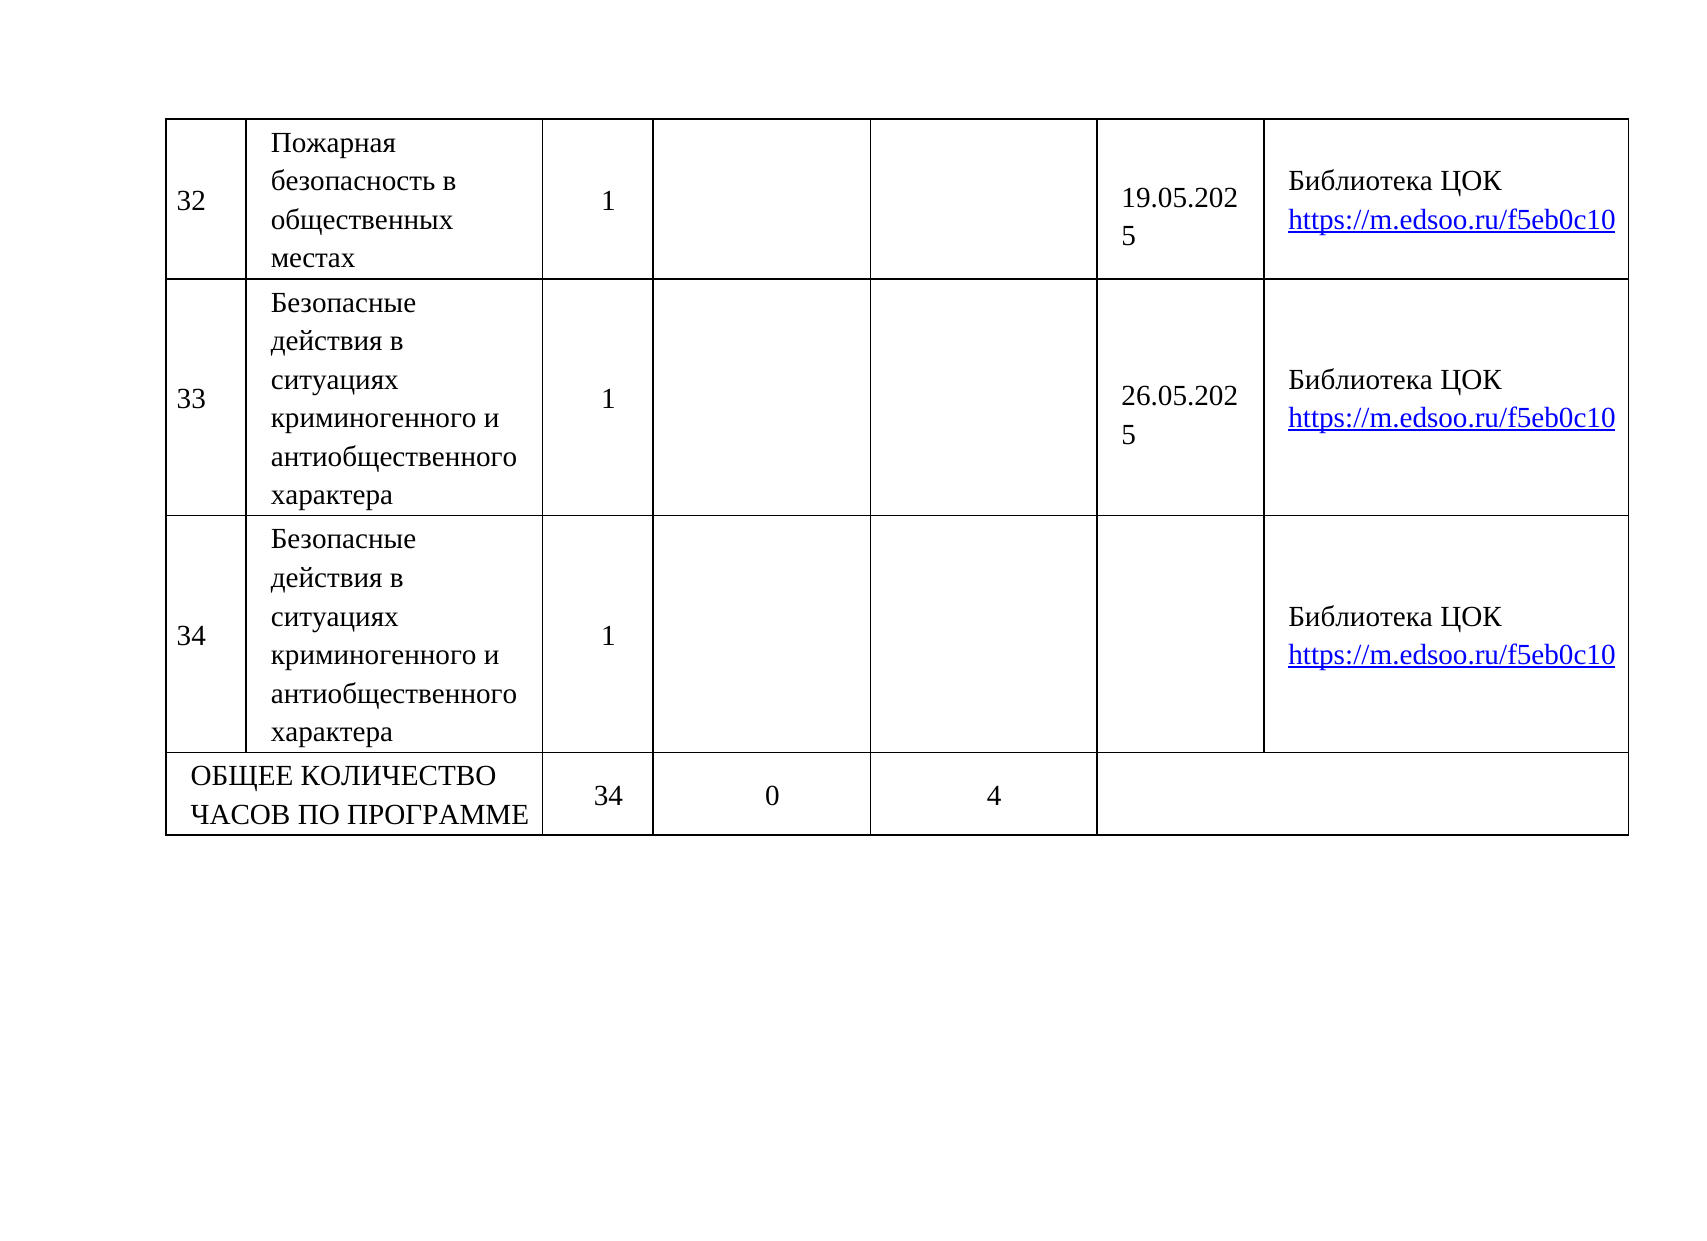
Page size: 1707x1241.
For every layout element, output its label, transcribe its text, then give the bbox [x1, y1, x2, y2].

table_cell [1098, 753, 1628, 834]
table_cell 1 [543, 516, 652, 752]
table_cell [1265, 120, 1628, 278]
table_cell 33 [167, 280, 245, 515]
table_cell 34 [543, 753, 652, 834]
table_cell Безопасные действия в ситуациях криминогенного и антиобщественного характера [247, 516, 542, 752]
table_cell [1265, 280, 1628, 515]
table_cell [871, 516, 1096, 752]
table_cell [654, 120, 870, 278]
table_cell 4 [871, 753, 1096, 834]
table_cell [871, 280, 1096, 515]
table_cell 26.05.2025 [1098, 280, 1263, 515]
table_cell 34 [167, 516, 245, 752]
table_cell [654, 516, 870, 752]
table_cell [247, 120, 542, 278]
table_cell [871, 120, 1096, 278]
table_cell 1 [543, 280, 652, 515]
table_cell [1098, 516, 1263, 752]
table_cell 32 [167, 120, 245, 278]
table_cell ОБЩЕЕ КОЛИЧЕСТВО ЧАСОВ ПО ПРОГРАММЕ [167, 753, 542, 834]
table_cell 0 [654, 753, 870, 834]
table_cell [654, 280, 870, 515]
table_cell Библиотека ЦОК https://m.edsoo.ru/f5eb0c10 [1265, 516, 1628, 752]
table_cell 19.05.2025 [1098, 120, 1263, 278]
table_cell 1 [543, 120, 652, 278]
table_cell Безопасные действия в ситуациях криминогенного и антиобщественного характера [247, 280, 542, 515]
